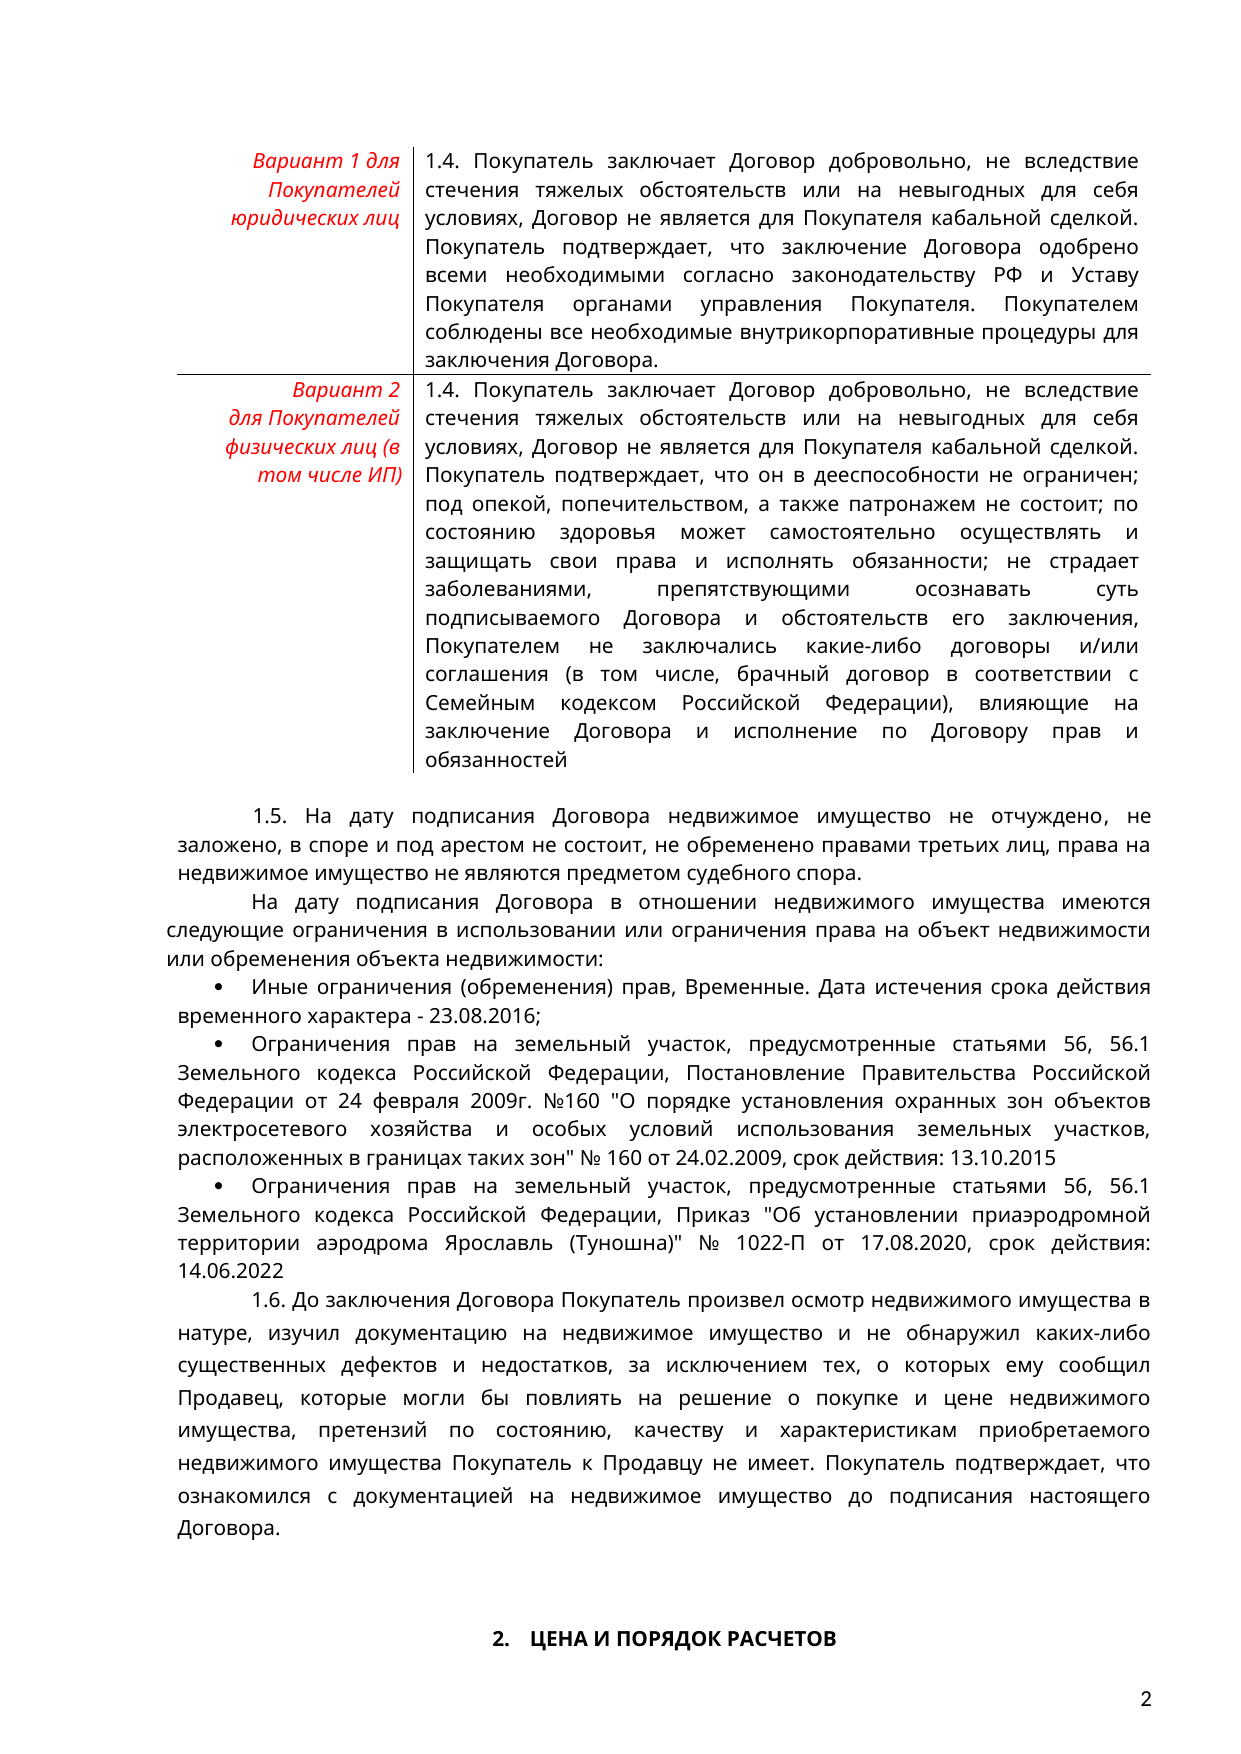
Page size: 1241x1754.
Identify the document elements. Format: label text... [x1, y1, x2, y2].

text На дату подписания Договора в отношении недвижимого имущества имеются следующие ограничения в использовании или ограничения права на объект недвижимости или обременения объекта недвижимости: [166, 887, 1152, 972]
table_header Вариант 1 для Покупателей юридических лиц [177, 147, 413, 374]
table_cell 1.4. Покупатель заключает Договор добровольно, не вследствие стечения тяжелых обстоятельств или на невыгодных для себя условиях, Договор не является для Покупателя кабальной сделкой. Покупатель подтверждает, что он в дееспособности не ограничен; под опекой, попечительством, а также патронажем не состоит; по состоянию здоровья может самостоятельно осуществлять и защищать свои права и исполнять обязанности; не страдает заболеваниями, препятствующими осознавать суть подписываемого Договора и обстоятельств его заключения, Покупателем не заключались какие-либо договоры и/или соглашения (в том числе, брачный договор в соответствии с Семейным кодексом Российской Федерации), влияющие на заключение Договора и исполнение по Договору прав и обязанностей [414, 375, 1151, 773]
table_cell Вариант 2 для Покупателей физических лиц (в том числе ИП) [177, 375, 413, 773]
list Ограничения прав на земельный участок, предусмотренные статьями 56, 56.1 Земельного кодекса Российской Федерации, Приказ "Об установлении приаэродромной территории аэродрома Ярославль (Туношна)" № 1022-П от 17.08.2020, срок действия: 14.06.2022 [177, 1171, 1152, 1285]
list ЦЕНА И ПОРЯДОК РАСЧЕТОВ [177, 1624, 1152, 1652]
text 1.5. На дату подписания Договора недвижимое имущество не отчуждено, не заложено, в споре и под арестом не состоит, не обременено правами третьих лиц, права на недвижимое имущество не являются предметом судебного спора. [177, 802, 1152, 887]
table_header 1.4. Покупатель заключает Договор добровольно, не вследствие стечения тяжелых обстоятельств или на невыгодных для себя условиях, Договор не является для Покупателя кабальной сделкой. Покупатель подтверждает, что заключение Договора одобрено всеми необходимыми согласно законодательству РФ и Уставу Покупателя органами управления Покупателя. Покупателем соблюдены все необходимые внутрикорпоративные процедуры для заключения Договора. [414, 147, 1151, 374]
text 1.6. До заключения Договора Покупатель произвел осмотр недвижимого имущества в натуре, изучил документацию на недвижимое имущество и не обнаружил каких-либо существенных дефектов и недостатков, за исключением тех, о которых ему сообщил Продавец, которые могли бы повлиять на решение о покупке и цене недвижимого имущества, претензий по состоянию, качеству и характеристикам приобретаемого недвижимого имущества Покупатель к Продавцу не имеет. Покупатель подтверждает, что ознакомился с документацией на недвижимое имущество до подписания настоящего Договора. [177, 1285, 1152, 1542]
list Иные ограничения (обременения) прав, Временные. Дата истечения срока действия временного характера - 23.08.2016; [177, 972, 1152, 1029]
list Ограничения прав на земельный участок, предусмотренные статьями 56, 56.1 Земельного кодекса Российской Федерации, Постановление Правительства Российской Федерации от 24 февраля 2009г. №160 "О порядке установления охранных зон объектов электросетевого хозяйства и особых условий использования земельных участков, расположенных в границах таких зон" № 160 от 24.02.2009, срок действия: 13.10.2015 [177, 1029, 1152, 1171]
